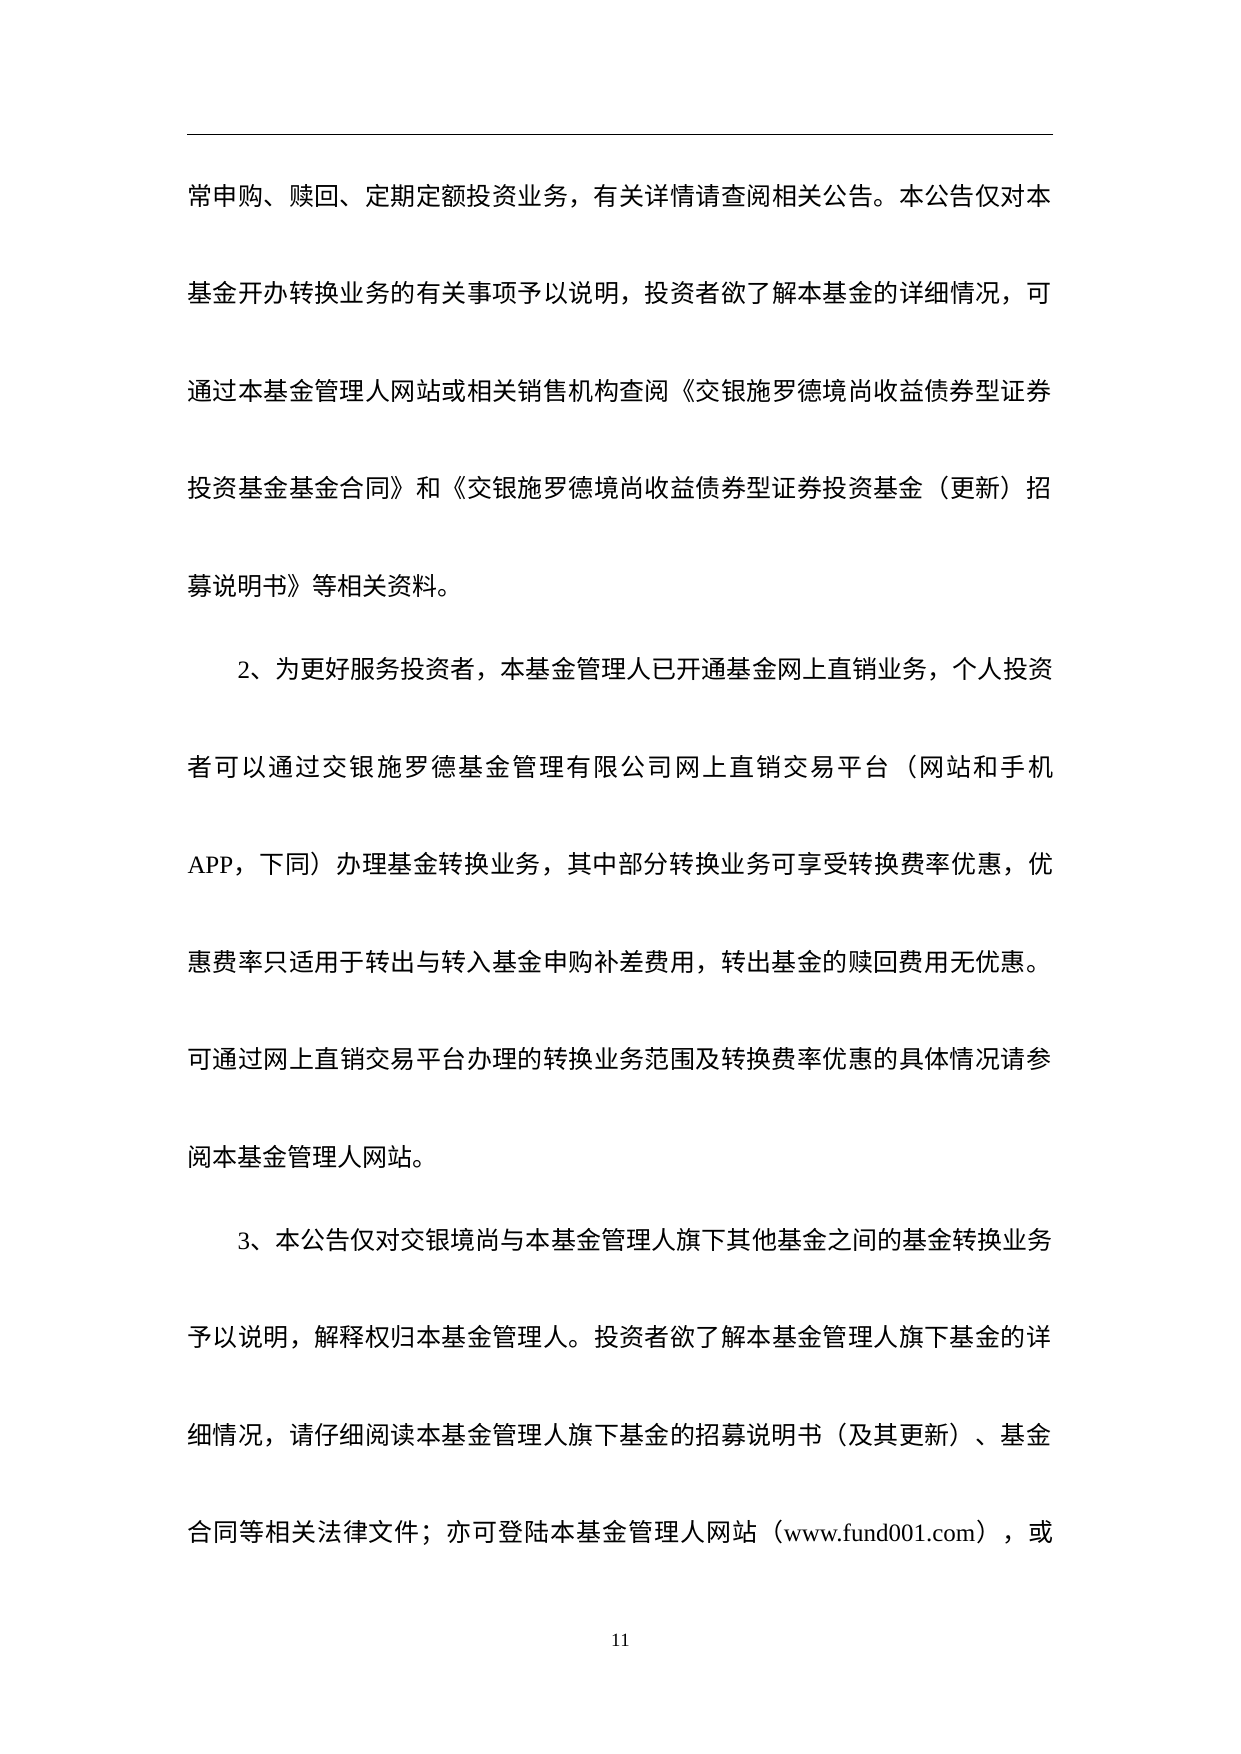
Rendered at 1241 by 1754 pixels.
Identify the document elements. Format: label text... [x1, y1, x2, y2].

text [187, 162, 1053, 617]
text 2、为更好服务投资者，本基金管理人已开通基金网上直销业务，个人投资者可以通过交银施罗德基金管理有限公司网上直销交易平台（网站和手机APP，下同）办理基金转换业务，其中部分转换业务可享受转换费率优惠，优惠费率只适用于转出与转入基金申购补差费用，转出基金的赎回费用无优惠。可通过网上直销交易平台办理的转换业务范围及转换费率优惠的具体情况请参阅本基金管理人网站。 [187, 635, 1053, 1188]
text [187, 1206, 1053, 1563]
